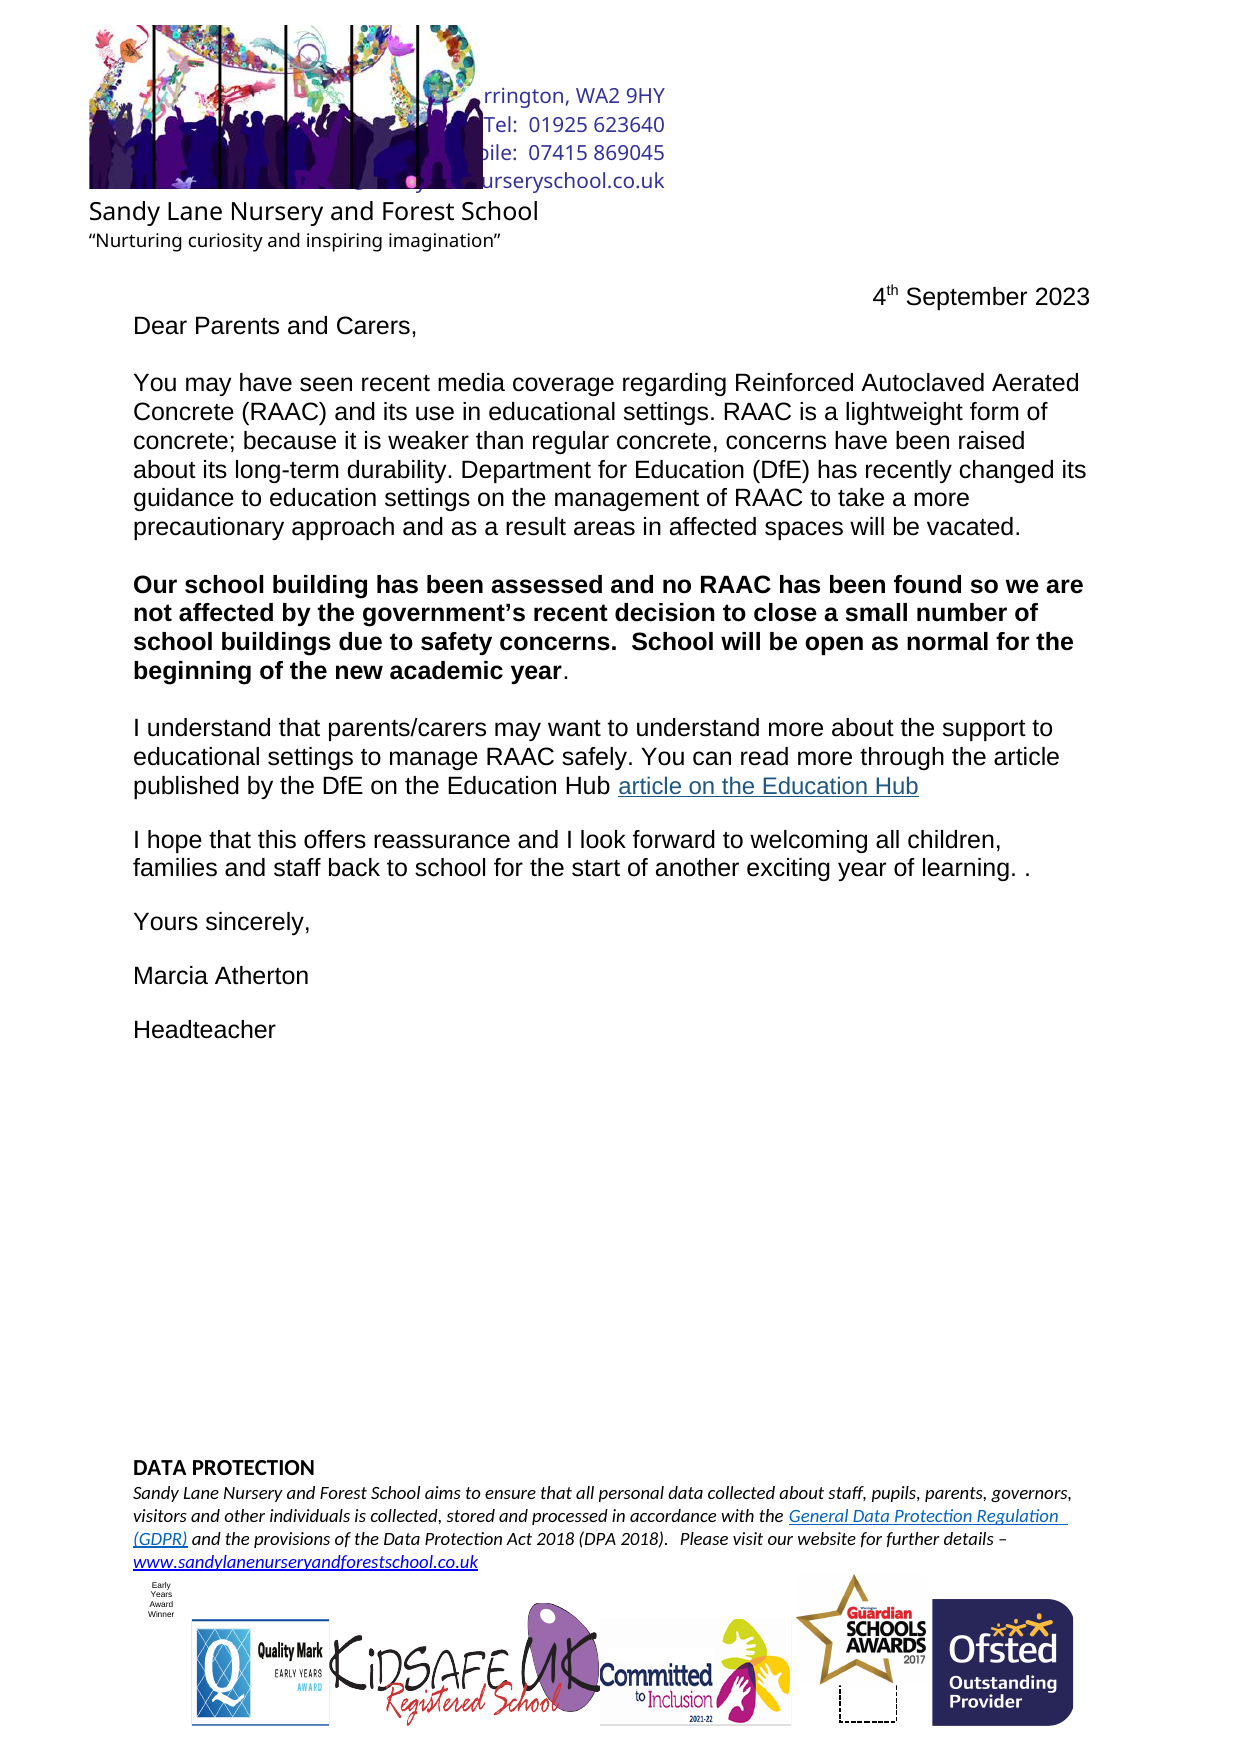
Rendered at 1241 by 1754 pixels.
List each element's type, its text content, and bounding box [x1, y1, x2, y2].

text Headteacher [133, 1014, 1090, 1043]
text You may have seen recent media coverage regarding Reinforced Autoclaved Aerated Concrete (RAAC) and its use in educational settings. RAAC is a lightweight form of concrete; because it is weaker than regular concrete, concerns have been raised about its long-term durability. Department for Education (DfE) has recently changed its guidance to education settings on the management of RAAC to take a more precautionary approach and as a result areas in affected spaces will be vacated. [133, 368, 1090, 541]
picture [932, 1599, 1074, 1726]
picture [191, 1603, 792, 1726]
picture [794, 1572, 928, 1686]
text I hope that this offers reassurance and I look forward to welcoming all children, families and staff back to school for the start of another exciting year of learning. . [133, 824, 1090, 882]
text Marcia Atherton [133, 961, 1090, 989]
text I understand that parents/carers may want to understand more about the support to educational settings to manage RAAC safely. You can read more through the article published by the DfE on the Education Hub article on the Education Hub [133, 713, 1090, 799]
text 4th September 2023 [192, 282, 1090, 311]
picture [89, 25, 483, 189]
text Dear Parents and Carers, [133, 311, 1090, 339]
text Our school building has been assessed and no RAAC has been found so we are not affected by the government’s recent decision to close a small number of school buildings due to safety concerns. School will be open as normal for the beginning of the new academic year. [133, 569, 1090, 684]
text Yours sincerely, [133, 907, 1090, 936]
